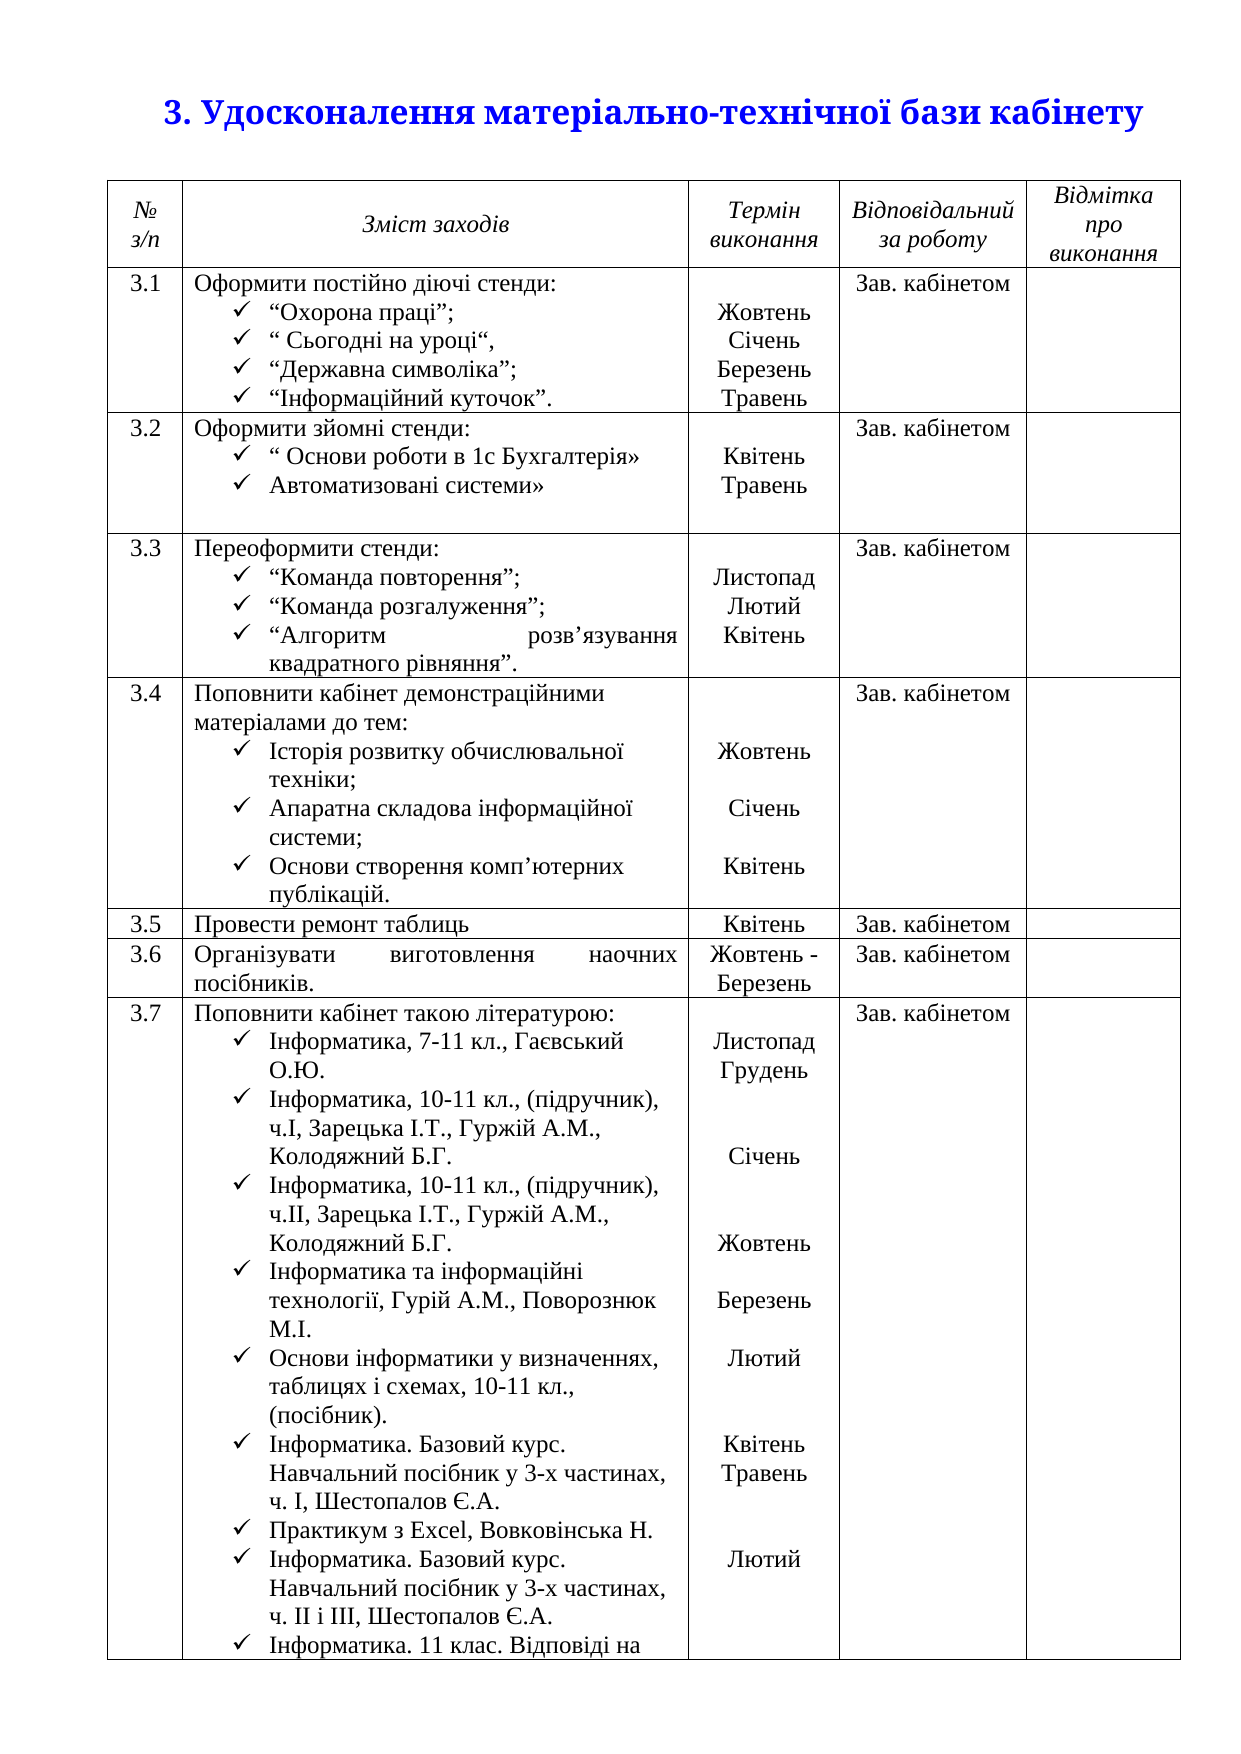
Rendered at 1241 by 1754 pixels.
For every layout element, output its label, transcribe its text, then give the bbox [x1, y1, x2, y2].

table_header Зміст заходів [183, 181, 688, 267]
table_cell 3.7 [108, 998, 182, 1659]
table_cell 3.3 [108, 534, 182, 677]
table_cell 3.1 [108, 268, 182, 412]
table_cell Жовтень Січень Березень Травень [689, 268, 839, 412]
table_cell Зав. кабінетом [840, 939, 1026, 997]
table_cell Зав. кабінетом [840, 909, 1026, 938]
text 3. Удосконалення матеріально-технічної бази кабінету [145, 89, 1162, 134]
table_cell [1027, 909, 1180, 938]
table_cell Листопад Лютий Квітень [689, 534, 839, 677]
table_cell Зав. кабінетом [840, 534, 1026, 677]
table_cell 3.5 [108, 909, 182, 938]
table_header № з/п [108, 181, 182, 267]
table_cell [1027, 413, 1180, 532]
table_header Термін виконання [689, 181, 839, 267]
table_cell Зав. кабінетом [840, 268, 1026, 412]
table_cell Зав. кабінетом [840, 678, 1026, 908]
table_cell Переоформити стенди: “Команда повторення”; “Команда розгалуження”; “Алгоритм розв’язування квадратного рівняння”. [183, 534, 688, 677]
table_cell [183, 998, 688, 1659]
table_cell Зав. кабінетом [840, 998, 1026, 1659]
table_cell [1027, 939, 1180, 997]
table_cell [1027, 678, 1180, 908]
table_cell Квітень [689, 909, 839, 938]
table_cell Оформити зйомні стенди: “ Основи роботи в 1с Бухгалтерія» Автоматизовані системи» [183, 413, 688, 532]
table_header Відмітка про виконання [1027, 181, 1180, 267]
table_cell 3.2 [108, 413, 182, 532]
table_cell Жовтень Січень Квітень [689, 678, 839, 908]
table_cell Квітень Травень [689, 413, 839, 532]
table_cell Оформити постійно діючі стенди: “Охорона праці”; “ Сьогодні на уроці“, “Державна символіка”; “Інформаційний куточок”. [183, 268, 688, 412]
table_cell Організувати виготовлення наочних посібників. [183, 939, 688, 997]
table_cell [1027, 998, 1180, 1659]
table_cell 3.4 [108, 678, 182, 908]
table_cell 3.6 [108, 939, 182, 997]
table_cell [689, 998, 839, 1659]
table_cell [1027, 268, 1180, 412]
table_cell Провести ремонт таблиць [183, 909, 688, 938]
table_cell Поповнити кабінет демонстраційними матеріалами до тем: Історія розвитку обчислювальної техніки; Апаратна складова інформаційної системи; Основи створення комп’ютерних публікацій. [183, 678, 688, 908]
table_header Відповідальний за роботу [840, 181, 1026, 267]
table_cell [1027, 534, 1180, 677]
table_cell Жовтень - Березень [689, 939, 839, 997]
table_cell Зав. кабінетом [840, 413, 1026, 532]
